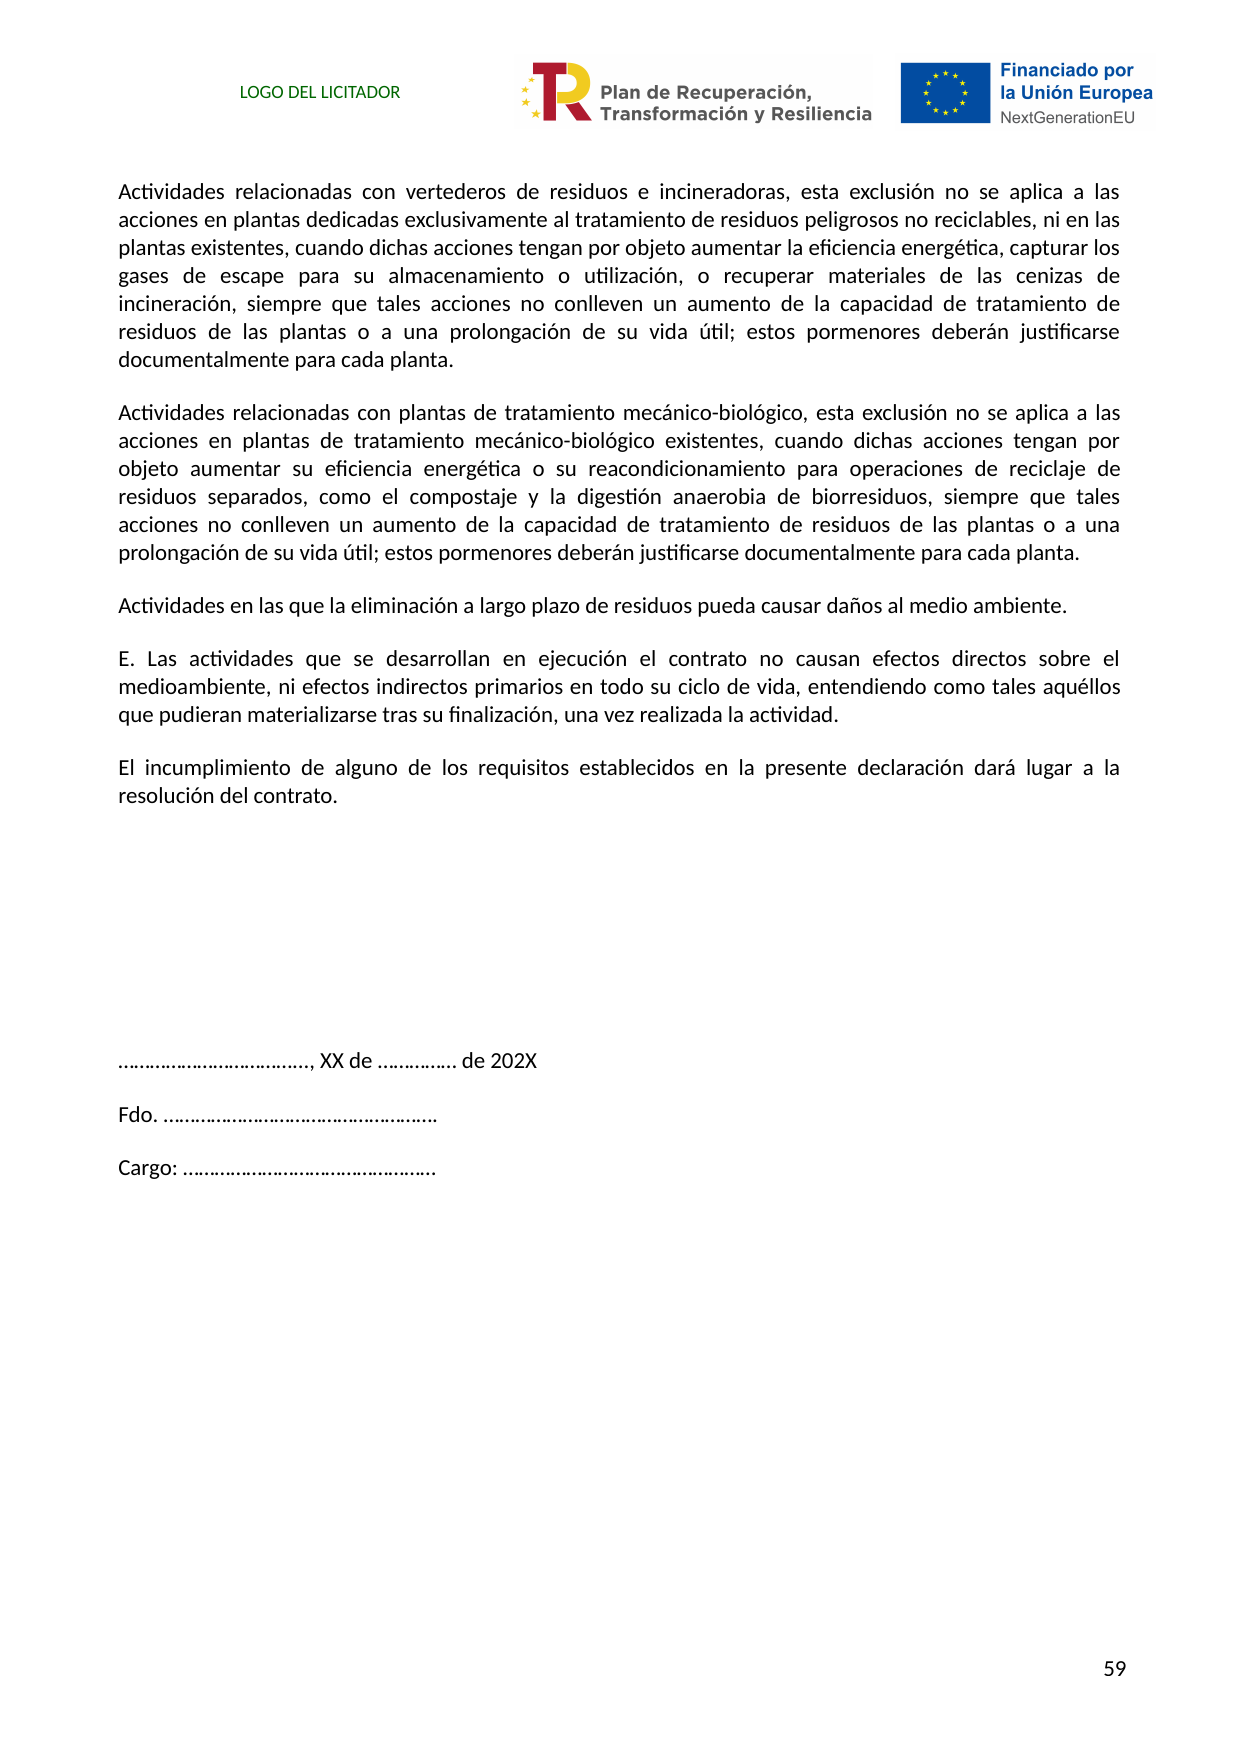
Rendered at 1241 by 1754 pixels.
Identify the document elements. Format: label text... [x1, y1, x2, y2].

text El incumplimiento de alguno de los requisitos establecidos en la presente declaración dará lugar a la resolución del contrato. [118, 753, 1122, 809]
text ……………………………..., XX de …………… de 202X [118, 1047, 1122, 1075]
picture [895, 53, 1157, 131]
text Fdo. ……………………………………………. [118, 1100, 1122, 1128]
text Actividades relacionadas con plantas de tratamiento mecánico-biológico, esta exclusión no se aplica a las acciones en plantas de tratamiento mecánico-biológico existentes, cuando dichas acciones tengan por objeto aumentar su eficiencia energética o su reacondicionamiento para operaciones de reciclaje de residuos separados, como el compostaje y la digestión anaerobia de biorresiduos, siempre que tales acciones no conlleven un aumento de la capacidad de tratamiento de residuos de las plantas o a una prolongación de su vida útil; estos pormenores deberán justificarse documentalmente para cada planta. [118, 398, 1122, 566]
text E. Las actividades que se desarrollan en ejecución el contrato no causan efectos directos sobre el medioambiente, ni efectos indirectos primarios en todo su ciclo de vida, entendiendo como tales aquéllos que pudieran materializarse tras su finalización, una vez realizada la actividad. [118, 644, 1122, 728]
text Cargo: ………………………………………… [118, 1153, 1122, 1181]
picture [513, 54, 874, 129]
text Actividades relacionadas con vertederos de residuos e incineradoras, esta exclusión no se aplica a las acciones en plantas dedicadas exclusivamente al tratamiento de residuos peligrosos no reciclables, ni en las plantas existentes, cuando dichas acciones tengan por objeto aumentar la eficiencia energética, capturar los gases de escape para su almacenamiento o utilización, o recuperar materiales de las cenizas de incineración, siempre que tales acciones no conlleven un aumento de la capacidad de tratamiento de residuos de las plantas o a una prolongación de su vida útil; estos pormenores deberán justificarse documentalmente para cada planta. [118, 177, 1122, 373]
text Actividades en las que la eliminación a largo plazo de residuos pueda causar daños al medio ambiente. [118, 591, 1122, 619]
